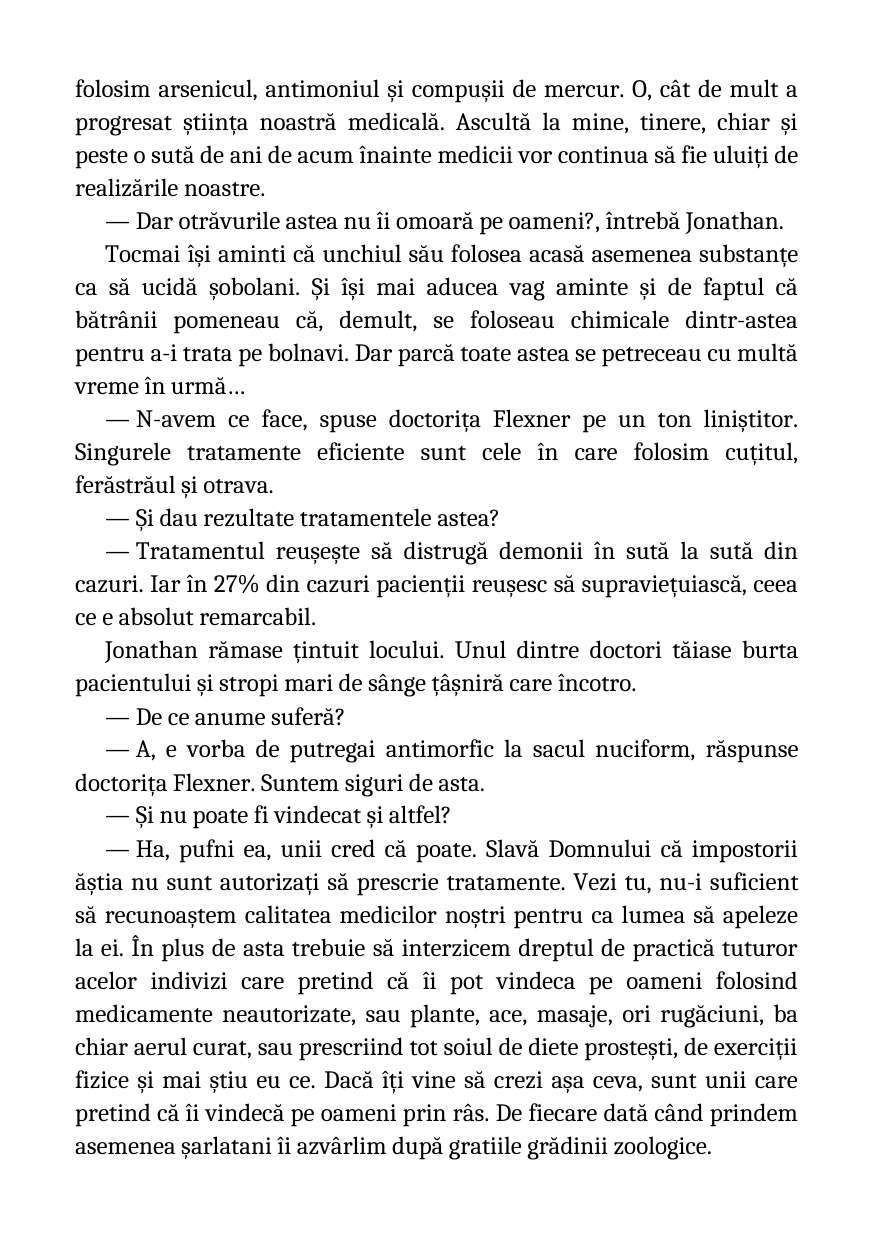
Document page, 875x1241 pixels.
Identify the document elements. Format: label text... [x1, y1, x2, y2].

text Jonathan rămase țintuit locului. Unul dintre doctori tăiase burta pacientului și stropi mari de sânge țâșniră care încotro. [75, 636, 799, 698]
text — De ce anume suferă? [75, 702, 799, 731]
text — A, e vorba de putregai antimorfic la sacul nuciform, răspunse doctorița Flexner. Suntem siguri de asta. [75, 735, 799, 797]
text — Și nu poate fi vindecat și altfel? [75, 801, 799, 830]
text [75, 75, 799, 203]
text Tocmai își aminti că unchiul său folosea acasă asemenea substanțe ca să ucidă șobolani. Și își mai aducea vag aminte și de faptul că bătrânii pomeneau că, demult, se foloseau chimicale dintr-astea pentru a-i trata pe bolnavi. Dar parcă toate astea se petreceau cu multă vreme în urmă… [75, 240, 799, 401]
text — Dar otrăvurile astea nu îi omoară pe oameni?, întrebă Jonathan. [75, 207, 799, 236]
text — N-avem ce face, spuse doctorița Flexner pe un ton liniștitor. Singurele tratamente eficiente sunt cele în care folosim cuțitul, ferăstrăul și otrava. [75, 405, 799, 500]
text — Și dau rezultate tratamentele astea? [75, 504, 799, 533]
text — Tratamentul reușește să distrugă demonii în sută la sută din cazuri. Iar în 27% din cazuri pacienții reușesc să supraviețuiască, ceea ce e absolut remarcabil. [75, 537, 799, 632]
text — Ha, pufni ea, unii cred că poate. Slavă Domnului că impostorii ăștia nu sunt autorizați să prescrie tratamente. Vezi tu, nu-i suficient să recunoaștem calitatea medicilor noștri pentru ca lumea să apeleze la ei. În plus de asta trebuie să interzicem dreptul de practică tuturor acelor indivizi care pretind că îi pot vindeca pe oameni folosind medicamente neautorizate, sau plante, ace, masaje, ori rugăciuni, ba chiar aerul curat, sau prescriind tot soiul de diete prostești, de exerciții fizice și mai știu eu ce. Dacă îți vine să crezi așa ceva, sunt unii care pretind că îi vindecă pe oameni prin râs. De fiecare dată când prindem asemenea șarlatani îi azvârlim după gratiile grădinii zoologice. [75, 834, 799, 1160]
